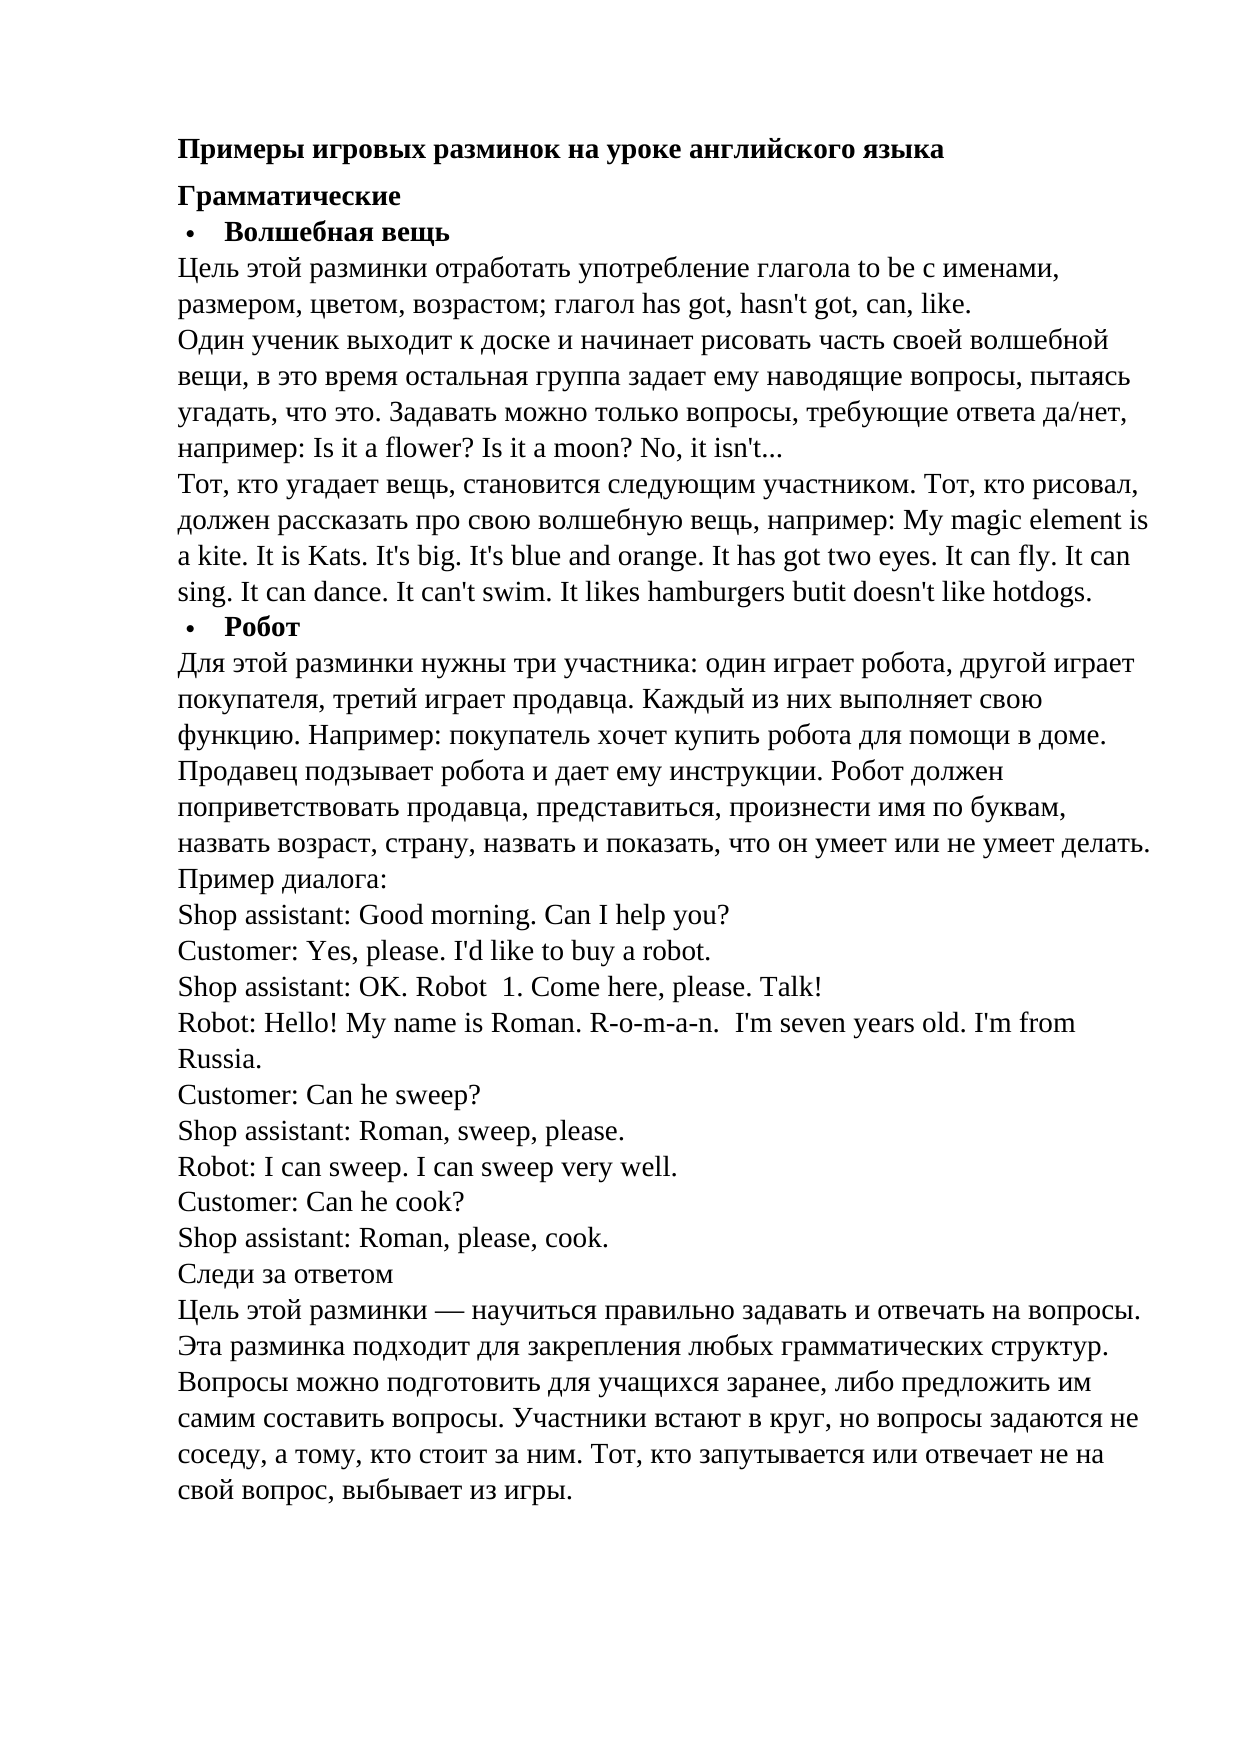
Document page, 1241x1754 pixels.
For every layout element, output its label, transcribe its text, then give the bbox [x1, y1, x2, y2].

text Shop assistant: Roman, sweep, please. [177, 1110, 1152, 1146]
list Волшебная вещь [187, 212, 1152, 248]
text Customer: Can he cook? [177, 1182, 1152, 1218]
text Customer: Yes, please. I'd like to buy a robot. [177, 931, 1152, 967]
text Тот, кто угадает вещь, становится следующим участником. Тот, кто рисовал, должен рассказать про свою волшебную вещь, например: My magic element is a kite. It is Kats. It's big. It's blue and orange. It has got two eyes. It can fly. It can sing. It can dance. It can't swim. It likes hamburgers butit doesn't like hotdogs. [177, 463, 1152, 607]
text Один ученик выходит к доске и начинает рисовать часть своей волшебной вещи, в это время остальная группа задает ему наводящие вопросы, пытаясь угадать, что это. Задавать можно только вопросы, требующие ответа да/нет, например: Is it a flower? Is it a moon? No, it isn't... [177, 320, 1152, 463]
text Robot: I can sweep. I can sweep very well. [177, 1146, 1152, 1182]
text Цель этой разминки — научиться правильно задавать и отвечать на вопросы. Эта разминка подходит для закрепления любых грамматических структур. Вопросы можно подготовить для учащихся заранее, либо предложить им самим составить вопросы. Участники встают в круг, но вопросы задаются не соседу, а тому, кто стоит за ним. Тот, кто запутывается или отвечает не на свой вопрос, выбывает из игры. [177, 1290, 1152, 1506]
list Робот [187, 607, 1152, 643]
text Примеры игровых разминок на уроке английского языка [177, 118, 1152, 165]
text Customer: Can he sweep? [177, 1074, 1152, 1110]
text Для этой разминки нужны три участника: один играет робота, другой играет покупателя, третий играет продавца. Каждый из них выполняет свою функцию. Например: покупатель хочет купить робота для помощи в доме. Продавец подзывает робота и дает ему инструкции. Робот должен поприветствовать продавца, представиться, произнести имя по буквам, назвать возраст, страну, назвать и показать, что он умеет или не умеет делать. [177, 643, 1152, 859]
text Shop assistant: Good morning. Can I help you? [177, 895, 1152, 931]
text Грамматические [177, 165, 1152, 212]
text Shop assistant: Roman, please, cook. [177, 1218, 1152, 1254]
text Цель этой разминки отработать употребление глагола to be с именами, размером, цветом, возрастом; глагол has got, hasn't got, can, like. [177, 248, 1152, 320]
text Пример диалога: [177, 859, 1152, 895]
text Shop assistant: OK. Robot 1. Come here, please. Talk! [177, 967, 1152, 1002]
text Следи за ответом [177, 1254, 1152, 1290]
text Robot: Hello! My name is Roman. R-o-m-a-n. I'm seven years old. I'm from Russia. [177, 1002, 1152, 1074]
